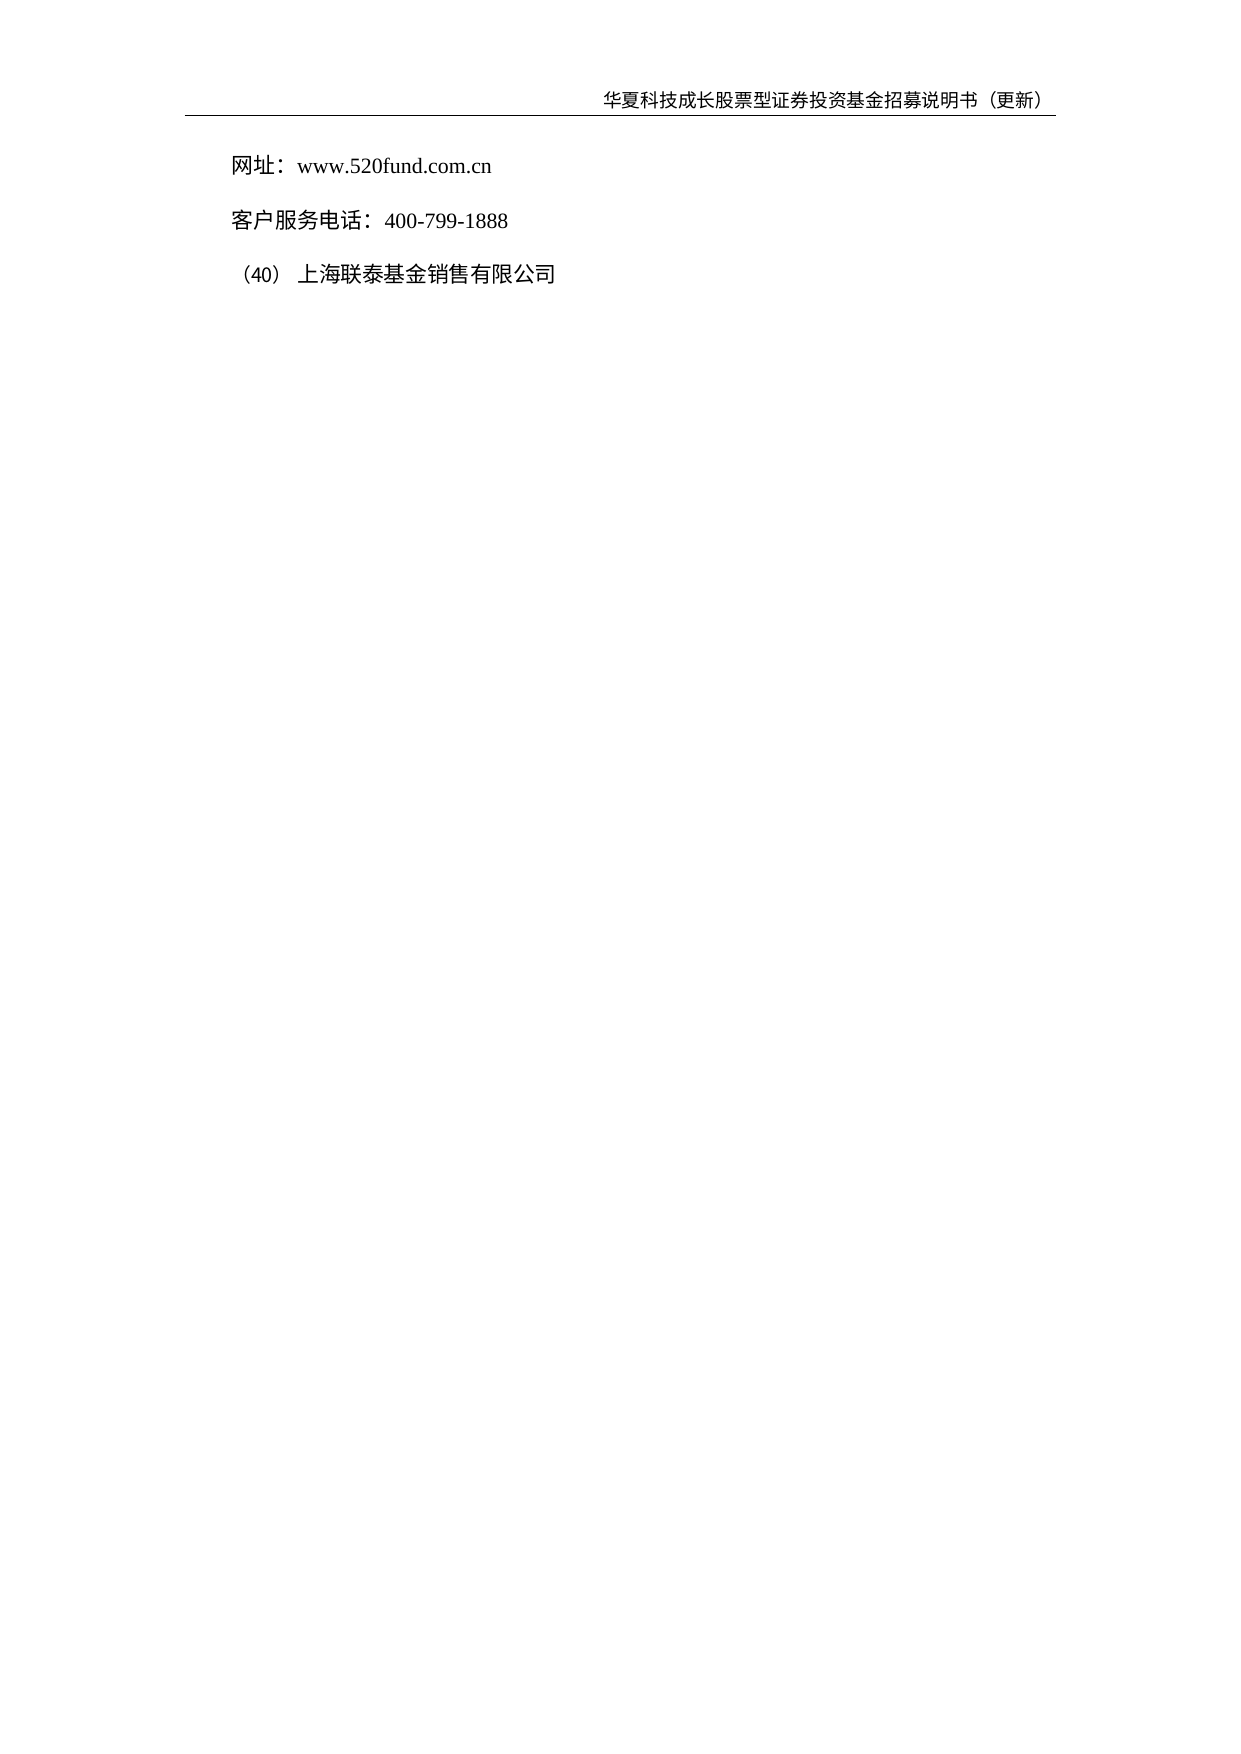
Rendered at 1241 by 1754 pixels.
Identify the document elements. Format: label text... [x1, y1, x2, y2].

text 网址：www.520fund.com.cn 客户服务电话：400-799-1888 [231, 148, 509, 234]
list 上海联泰基金销售有限公司 [231, 257, 1115, 289]
